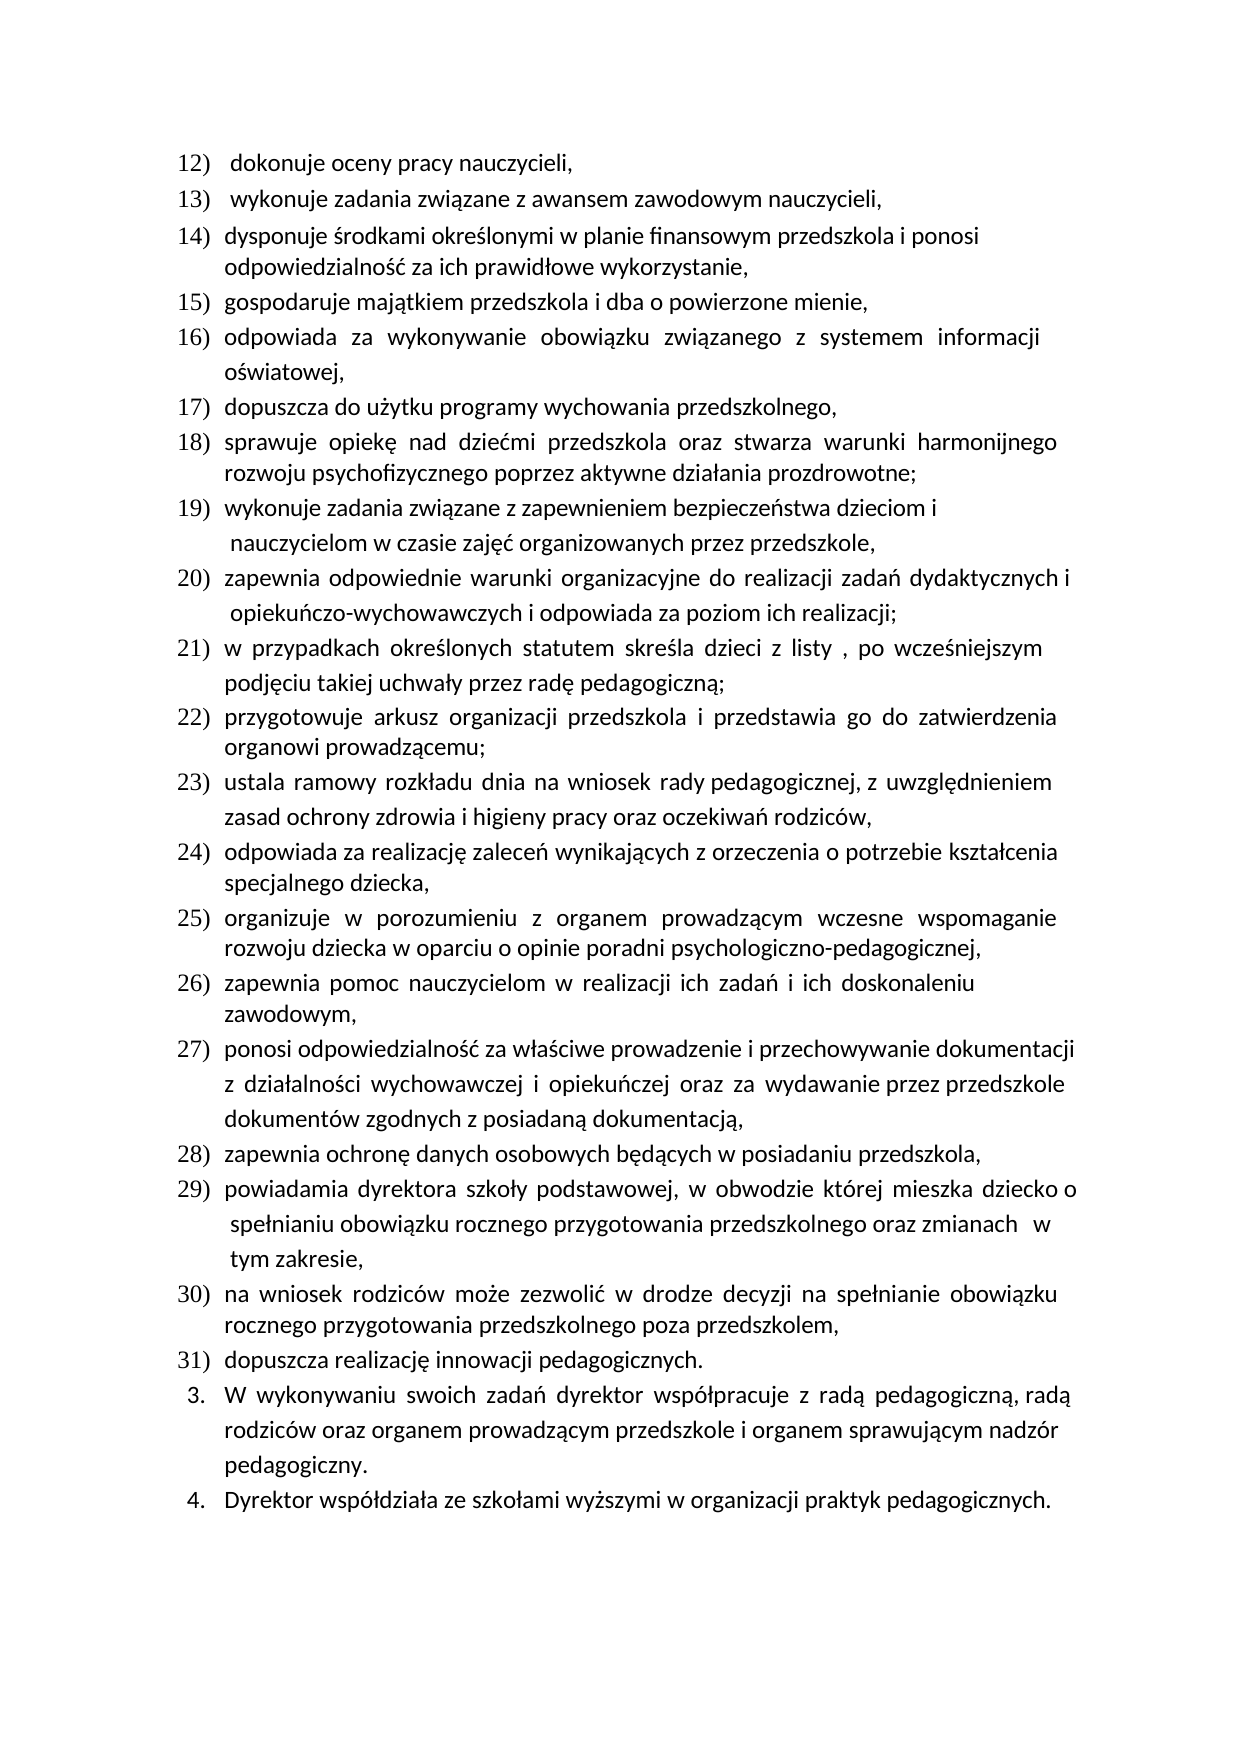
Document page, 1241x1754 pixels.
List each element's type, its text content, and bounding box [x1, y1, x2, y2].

list odpowiada za wykonywanie obowiązku związanego z systemem informacji oświatowej, [177, 321, 1078, 387]
list wykonuje zadania związane z awansem zawodowym nauczycieli, [177, 183, 1093, 213]
list zapewnia odpowiednie warunki organizacyjne do realizacji zadań dydaktycznych i opiekuńczo-wychowawczych i odpowiada za poziom ich realizacji; [177, 562, 1078, 627]
list ustala ramowy rozkładu dnia na wniosek rady pedagogicznej, z uwzględnieniem zasad ochrony zdrowia i higieny pracy oraz oczekiwań rodziców, [177, 766, 1077, 832]
list Dyrektor współdziała ze szkołami wyższymi w organizacji praktyk pedagogicznych. [187, 1484, 1093, 1515]
list zapewnia ochronę danych osobowych będących w posiadaniu przedszkola, [177, 1138, 1093, 1169]
list ponosi odpowiedzialność za właściwe prowadzenie i przechowywanie dokumentacji z działalności wychowawczej i opiekuńczej oraz za wydawanie przez przedszkole dokumentów zgodnych z posiadaną dokumentacją, [177, 1033, 1077, 1134]
list odpowiada za realizację zaleceń wynikających z orzeczenia o potrzebie kształcenia specjalnego dziecka, [177, 836, 1093, 897]
list organizuje w porozumieniu z organem prowadzącym wczesne wspomaganie rozwoju dziecka w oparciu o opinie poradni psychologiczno-pedagogicznej, [177, 902, 1093, 963]
list dopuszcza do użytku programy wychowania przedszkolnego, [177, 391, 1093, 422]
list wykonuje zadania związane z zapewnieniem bezpieczeństwa dzieciom i nauczycielom w czasie zajęć organizowanych przez przedszkole, [177, 492, 1078, 557]
list dopuszcza realizację innowacji pedagogicznych. [177, 1344, 1093, 1374]
list gospodaruje majątkiem przedszkola i dba o powierzone mienie, [177, 286, 1093, 317]
list dokonuje oceny pracy nauczycieli, [177, 148, 1093, 178]
list na wniosek rodziców może zezwolić w drodze decyzji na spełnianie obowiązku rocznego przygotowania przedszkolnego poza przedszkolem, [177, 1278, 1093, 1339]
list W wykonywaniu swoich zadań dyrektor współpracuje z radą pedagogiczną, radą rodziców oraz organem prowadzącym przedszkole i organem sprawującym nadzór pedagogiczny. [187, 1379, 1078, 1480]
list zapewnia pomoc nauczycielom w realizacji ich zadań i ich doskonaleniu zawodowym, [177, 968, 1093, 1029]
list powiadamia dyrektora szkoły podstawowej, w obwodzie której mieszka dziecko o spełnianiu obowiązku rocznego przygotowania przedszkolnego oraz zmianach w tym zakresie, [177, 1173, 1077, 1274]
list przygotowuje arkusz organizacji przedszkola i przedstawia go do zatwierdzenia organowi prowadzącemu; [177, 702, 1093, 762]
list sprawuje opiekę nad dziećmi przedszkola oraz stwarza warunki harmonijnego rozwoju psychofizycznego poprzez aktywne działania prozdrowotne; [177, 426, 1093, 487]
list w przypadkach określonych statutem skreśla dzieci z listy , po wcześniejszym podjęciu takiej uchwały przez radę pedagogiczną; [177, 632, 1078, 697]
list dysponuje środkami określonymi w planie finansowym przedszkola i ponosi odpowiedzialność za ich prawidłowe wykorzystanie, [177, 220, 1093, 281]
